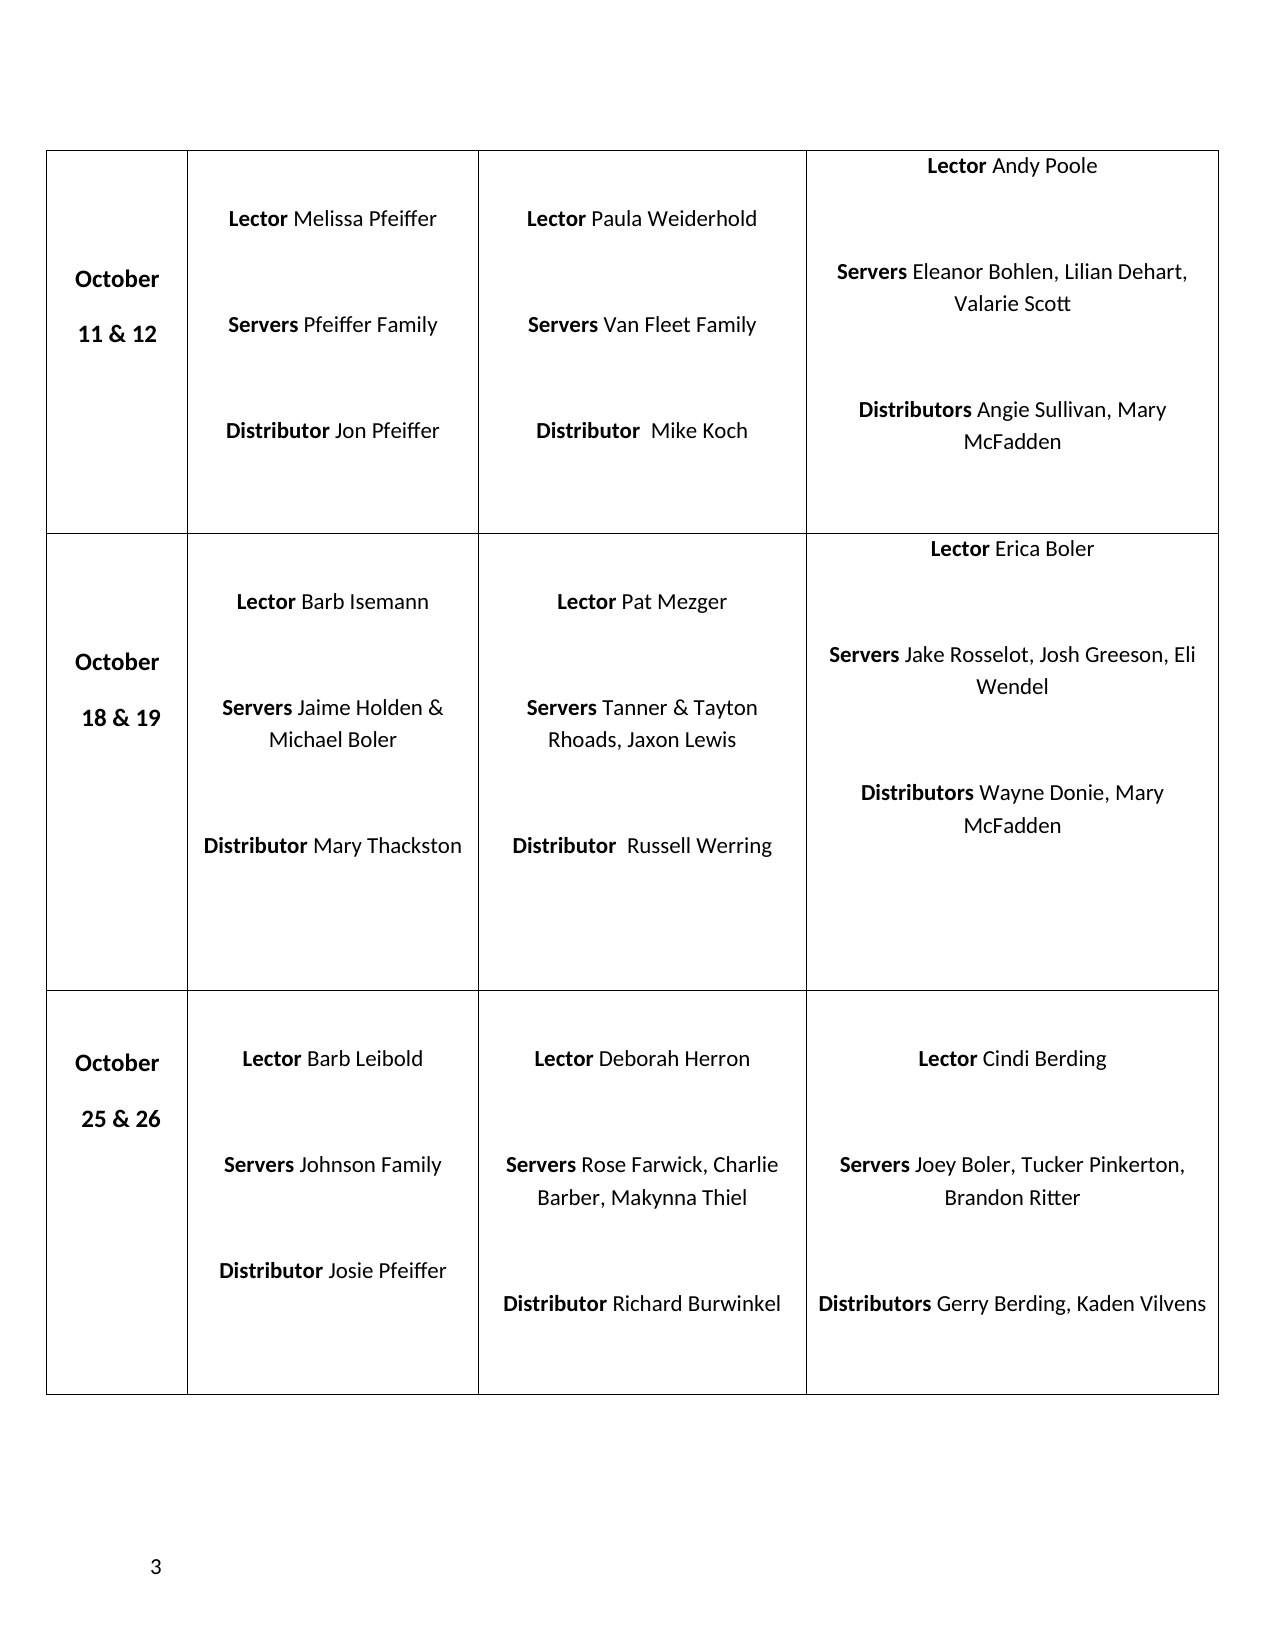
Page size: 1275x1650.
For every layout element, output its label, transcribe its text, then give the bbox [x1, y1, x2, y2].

table_cell Lector Erica Boler Servers Jake Rosselot, Josh Greeson, Eli Wendel Distributors Wayne Donie, Mary McFadden [807, 534, 1218, 990]
table_cell Lector Barb Isemann Servers Jaime Holden & Michael Boler Distributor Mary Thackston [188, 534, 478, 990]
table_cell October 18 & 19 [47, 534, 187, 990]
table_cell Lector Cindi Berding Servers Joey Boler, Tucker Pinkerton, Brandon Ritter Distributors Gerry Berding, Kaden Vilvens [807, 991, 1218, 1394]
table_cell Lector Paula Weiderhold Servers Van Fleet Family Distributor Mike Koch [479, 151, 806, 533]
table_cell October 11 & 12 [47, 151, 187, 533]
table_cell Lector Barb Leibold Servers Johnson Family Distributor Josie Pfeiffer [188, 991, 478, 1394]
table_cell Lector Melissa Pfeiffer Servers Pfeiffer Family Distributor Jon Pfeiffer [188, 151, 478, 533]
table_cell Lector Deborah Herron Servers Rose Farwick, Charlie Barber, Makynna Thiel Distributor Richard Burwinkel [479, 991, 806, 1394]
table_cell Lector Pat Mezger Servers Tanner & Tayton Rhoads, Jaxon Lewis Distributor Russell Werring [479, 534, 806, 990]
table_cell Lector Andy Poole Servers Eleanor Bohlen, Lilian Dehart, Valarie Scott Distributors Angie Sullivan, Mary McFadden [807, 151, 1218, 533]
table_cell October 25 & 26 [47, 991, 187, 1394]
